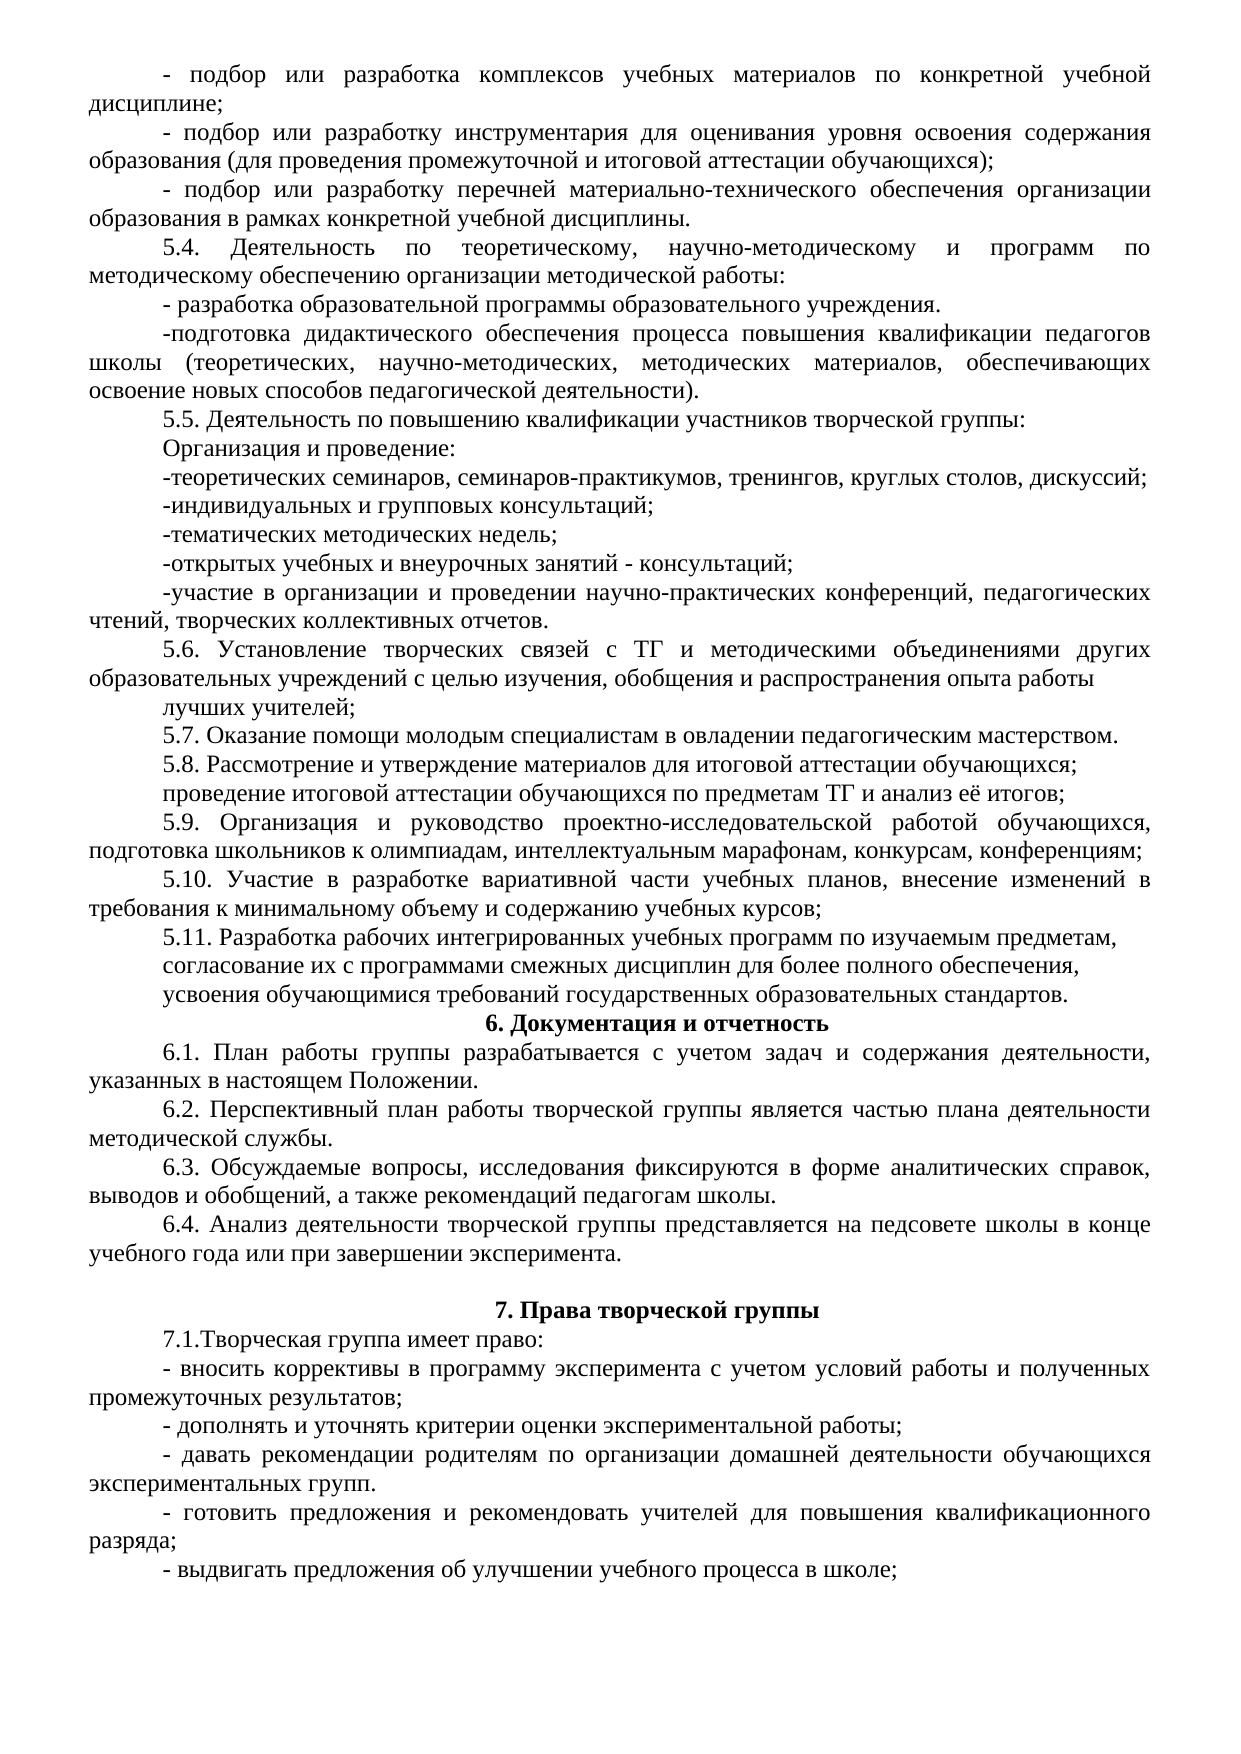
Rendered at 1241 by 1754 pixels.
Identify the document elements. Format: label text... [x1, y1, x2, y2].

text Организация и проведение: [89, 433, 1152, 462]
text проведение итоговой аттестации обучающихся по предметам ТГ и анализ её итогов; [89, 778, 1152, 807]
text 5.7. Оказание помощи молодым специалистам в овладении педагогическим мастерством. [89, 720, 1152, 749]
text 7.1.Творческая группа имеет право: [89, 1324, 1152, 1353]
text 5.8. Рассмотрение и утверждение материалов для итоговой аттестации обучающихся; [89, 749, 1152, 778]
text - вносить коррективы в программу эксперимента с учетом условий работы и полученных промежуточных результатов; [89, 1353, 1152, 1410]
text - давать рекомендации родителям по организации домашней деятельности обучающихся экспериментальных групп. [89, 1439, 1152, 1497]
text 6.2. Перспективный план работы творческой группы является частью плана деятельности методической службы. [89, 1094, 1152, 1152]
text - подбор или разработку перечней материально-технического обеспечения организации образования в рамках конкретной учебной дисциплины. [89, 174, 1152, 232]
text 5.9. Организация и руководство проектно-исследовательской работой обучающихся, подготовка школьников к олимпиадам, интеллектуальным марафонам, конкурсам, конференциям; [89, 807, 1152, 864]
text 5.11. Разработка рабочих интегрированных учебных программ по изучаемым предметам, [89, 922, 1152, 950]
text -участие в организации и проведении научно-практических конференций, педагогических чтений, творческих коллективных отчетов. [89, 577, 1152, 634]
text 6.4. Анализ деятельности творческой группы представляется на педсовете школы в конце учебного года или при завершении эксперимента. [89, 1209, 1152, 1267]
text -открытых учебных и внеурочных занятий - консультаций; [89, 548, 1152, 577]
text - дополнять и уточнять критерии оценки экспериментальной работы; [89, 1410, 1152, 1439]
text 6. Документация и отчетность [89, 1008, 1152, 1037]
text 5.5. Деятельность по повышению квалификации участников творческой группы: [89, 404, 1152, 433]
text лучших учителей; [89, 692, 1152, 720]
text 5.6. Установление творческих связей с ТГ и методическими объединениями других образовательных учреждений с целью изучения, обобщения и распространения опыта работы [89, 634, 1152, 692]
text - подбор или разработку инструментария для оценивания уровня освоения содержания образования (для проведения промежуточной и итоговой аттестации обучающихся); [89, 117, 1152, 174]
text -индивидуальных и групповых консультаций; [89, 490, 1152, 519]
text - готовить предложения и рекомендовать учителей для повышения квалификационного разряда; [89, 1497, 1152, 1554]
text -тематических методических недель; [89, 519, 1152, 548]
text - подбор или разработка комплексов учебных материалов по конкретной учебной дисциплине; [89, 59, 1152, 117]
text 7. Права творческой группы [89, 1295, 1152, 1324]
text 5.10. Участие в разработке вариативной части учебных планов, внесение изменений в требования к минимальному объему и содержанию учебных курсов; [89, 864, 1152, 922]
text -подготовка дидактического обеспечения процесса повышения квалификации педагогов школы (теоретических, научно-методических, методических материалов, обеспечивающих освоение новых способов педагогической деятельности). [89, 318, 1152, 404]
text - разработка образовательной программы образовательного учреждения. [89, 289, 1152, 318]
text усвоения обучающимися требований государственных образовательных стандартов. [89, 979, 1152, 1008]
text 6.1. План работы группы разрабатывается с учетом задач и содержания деятельности, указанных в настоящем Положении. [89, 1037, 1152, 1094]
text - выдвигать предложения об улучшении учебного процесса в школе; [89, 1554, 1152, 1583]
text 6.3. Обсуждаемые вопросы, исследования фиксируются в форме аналитических справок, выводов и обобщений, а также рекомендаций педагогам школы. [89, 1152, 1152, 1209]
text 5.4. Деятельность по теоретическому, научно-методическому и программ по методическому обеспечению организации методической работы: [89, 232, 1152, 289]
text согласование их с программами смежных дисциплин для более полного обеспечения, [89, 950, 1152, 979]
text -теоретических семинаров, семинаров-практикумов, тренингов, круглых столов, дискуссий; [89, 462, 1152, 490]
